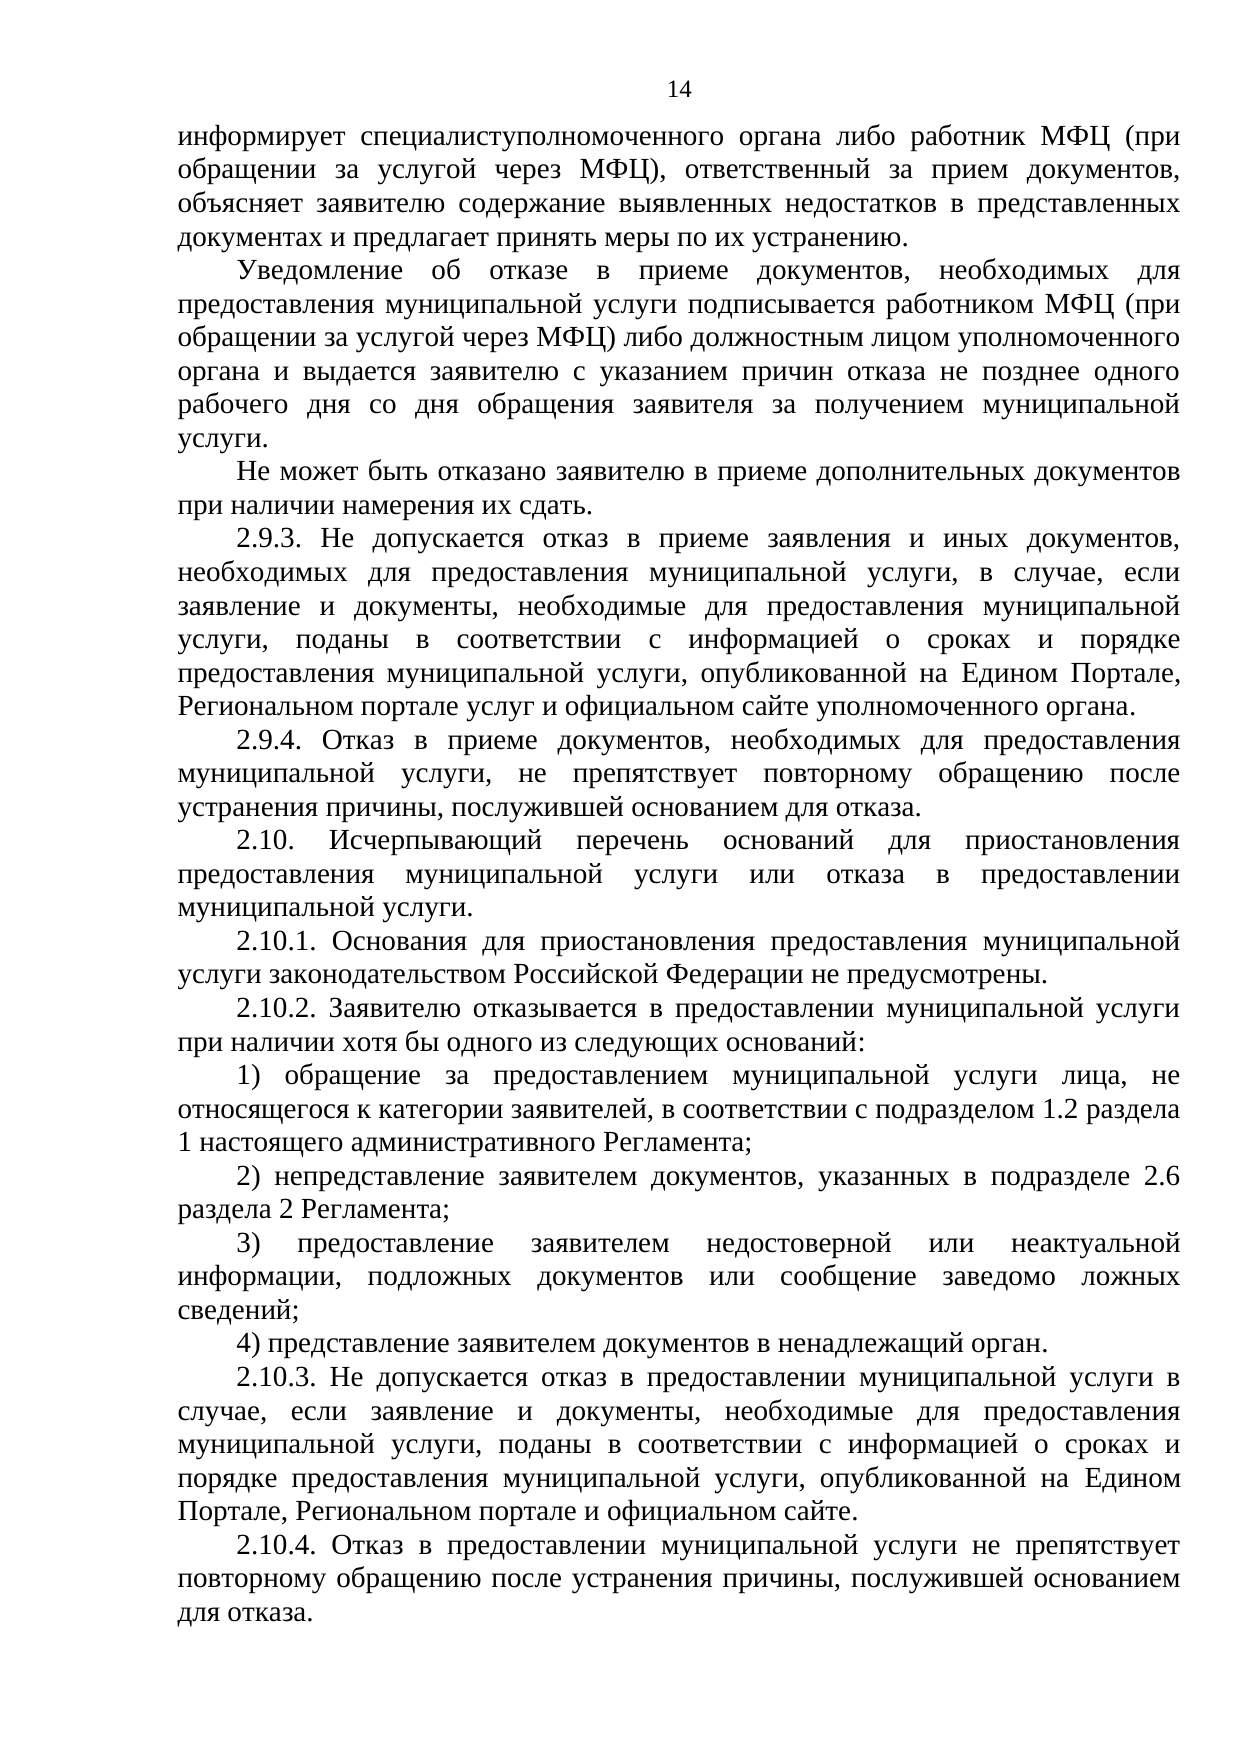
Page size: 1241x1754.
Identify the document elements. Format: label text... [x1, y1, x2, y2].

text 2) непредставление заявителем документов, указанных в подразделе 2.6 раздела 2 Регламента; [177, 1158, 1181, 1225]
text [177, 118, 1181, 252]
text 3) предоставление заявителем недостоверной или неактуальной информации, подложных документов или сообщение заведомо ложных сведений; [177, 1225, 1181, 1326]
text 2.10.1. Основания для приостановления предоставления муниципальной услуги законодательством Российской Федерации не предусмотрены. [177, 923, 1181, 990]
text Уведомление об отказе в приеме документов, необходимых для предоставления муниципальной услуги подписывается работником МФЦ (при обращении за услугой через МФЦ) либо должностным лицом уполномоченного органа и выдается заявителю с указанием причин отказа не позднее одного рабочего дня со дня обращения заявителя за получением муниципальной услуги. [177, 252, 1181, 453]
text 4) представление заявителем документов в ненадлежащий орган. [177, 1326, 1181, 1359]
text 2.9.4. Отказ в приеме документов, необходимых для предоставления муниципальной услуги, не препятствует повторному обращению после устранения причины, послужившей основанием для отказа. [177, 722, 1181, 822]
text 2.10.3. Не допускается отказ в предоставлении муниципальной услуги в случае, если заявление и документы, необходимые для предоставления муниципальной услуги, поданы в соответствии с информацией о сроках и порядке предоставления муниципальной услуги, опубликованной на Едином Портале, Региональном портале и официальном сайте. [177, 1359, 1181, 1527]
text 2.10.2. Заявителю отказывается в предоставлении муниципальной услуги при наличии хотя бы одного из следующих оснований: [177, 990, 1181, 1057]
text Не может быть отказано заявителю в приеме дополнительных документов при наличии намерения их сдать. [177, 453, 1181, 521]
text 1) обращение за предоставлением муниципальной услуги лица, не относящегося к категории заявителей, в соответствии с подразделом 1.2 раздела 1 настоящего административного Регламента; [177, 1057, 1181, 1158]
text 2.10.4. Отказ в предоставлении муниципальной услуги не препятствует повторному обращению после устранения причины, послужившей основанием для отказа. [177, 1527, 1181, 1627]
text 2.9.3. Не допускается отказ в приеме заявления и иных документов, необходимых для предоставления муниципальной услуги, в случае, если заявление и документы, необходимые для предоставления муниципальной услуги, поданы в соответствии с информацией о сроках и порядке предоставления муниципальной услуги, опубликованной на Едином Портале, Региональном портале услуг и официальном сайте уполномоченного органа. [177, 521, 1181, 722]
text 2.10. Исчерпывающий перечень оснований для приостановления предоставления муниципальной услуги или отказа в предоставлении муниципальной услуги. [177, 822, 1181, 923]
